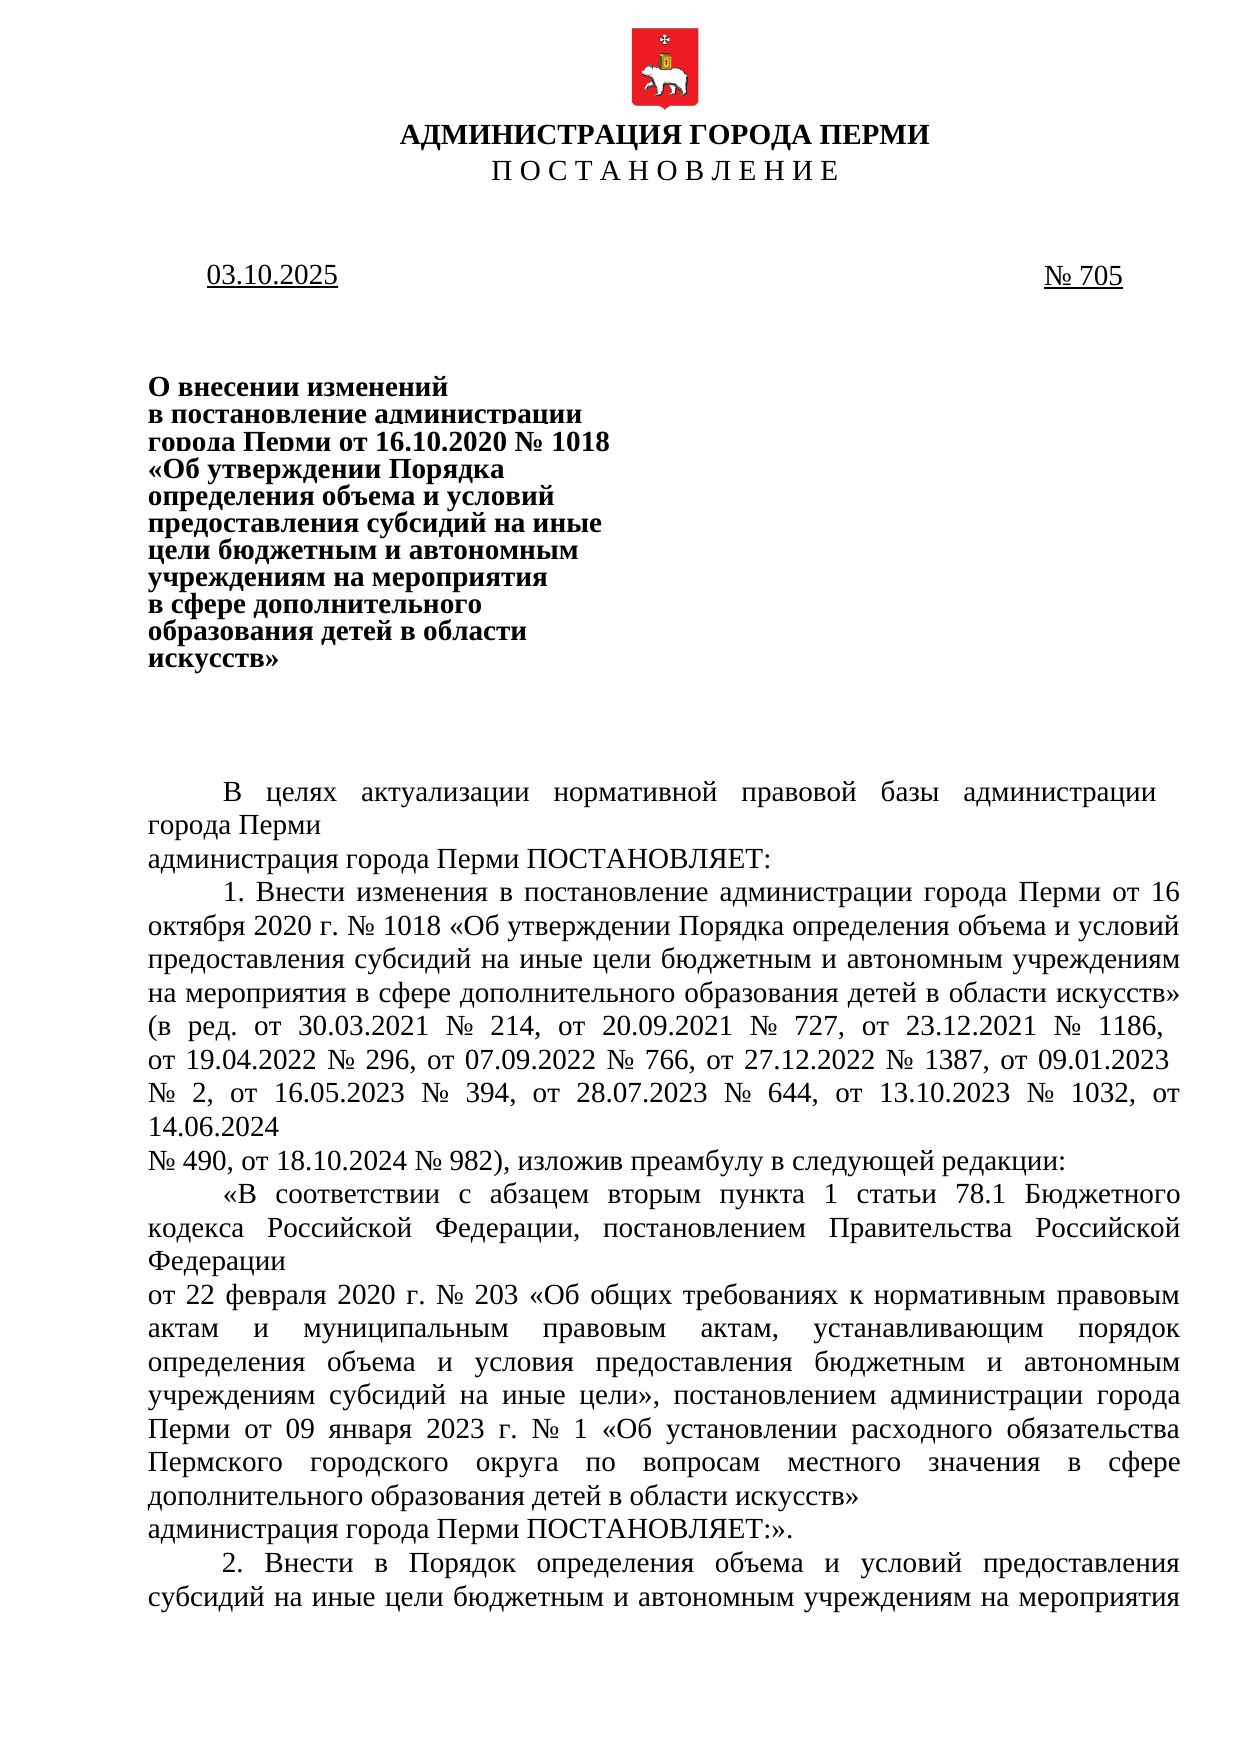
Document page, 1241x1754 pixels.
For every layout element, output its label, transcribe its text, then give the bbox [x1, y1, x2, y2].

text искусств» [148, 646, 620, 673]
text администрация города Перми ПОСТАНОВЛЯЕТ:». [148, 1512, 1181, 1545]
text в сфере дополнительного [148, 592, 620, 619]
text «В соответствии с абзацем вторым пункта 1 статьи 78.1 Бюджетного кодекса Российской Федерации, постановлением Правительства Российской Федерации от 22 февраля 2020 г. № 203 «Об общих требованиях к нормативным правовым актам и муниципальным правовым актам, устанавливающим порядок определения объема и условия предоставления бюджетным и автономным учреждениям субсидий на иные цели», постановлением администрации города Перми от 09 января 2023 г. № 1 «Об установлении расходного обязательства Пермского городского округа по вопросам местного значения в сфере дополнительного образования детей в области искусств» [148, 1176, 1181, 1512]
text В целях актуализации нормативной правовой базы администрации города Перми [148, 774, 1181, 841]
picture [631, 28, 699, 110]
text определения объема и условий предоставления субсидий на иные цели бюджетным и автономным учреждениям на мероприятия [148, 483, 620, 592]
text О внесении изменений [148, 375, 635, 402]
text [148, 1545, 1181, 1612]
text 1. Внести изменения в постановление администрации города Перми от 16 октября 2020 г. № 1018 «Об утверждении Порядка определения объема и условий предоставления субсидий на иные цели бюджетным и автономным учреждениям на мероприятия в сфере дополнительного образования детей в области искусств» (в ред. от 30.03.2021 № 214, от 20.09.2021 № 727, от 23.12.2021 № 1186, от 19.04.2022 № 296, от 07.09.2022 № 766, от 27.12.2022 № 1387, от 09.01.2023 № 2, от 16.05.2023 № 394, от 28.07.2023 № 644, от 13.10.2023 № 1032, от 14.06.2024 № 490, от 18.10.2024 № 982), изложив преамбулу в следующей редакции: [148, 874, 1181, 1176]
text образования детей в области [148, 619, 620, 646]
text администрация города Перми ПОСТАНОВЛЯЕТ: [148, 841, 1181, 874]
text в постановление администрации города Перми от 16.10.2020 № 1018 «Об утверждении Порядка [148, 402, 620, 483]
